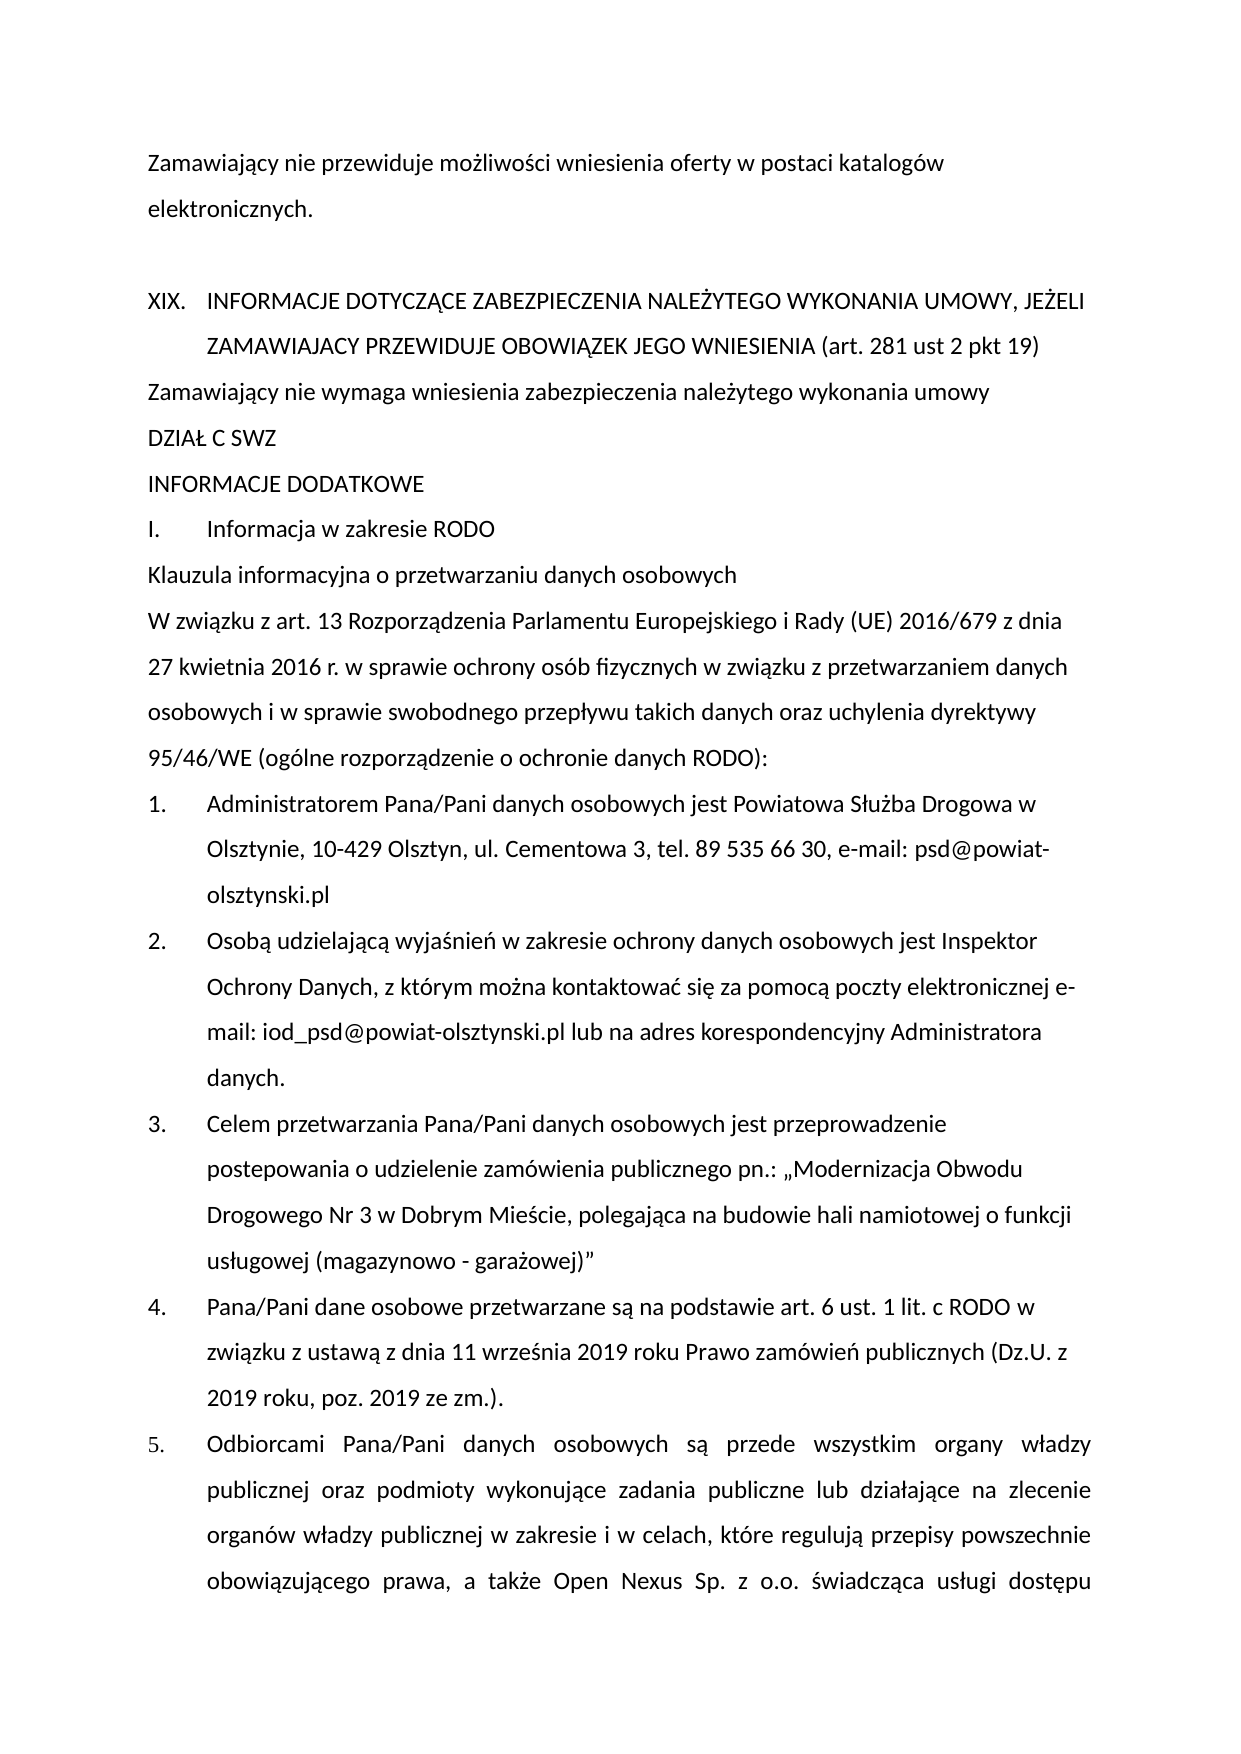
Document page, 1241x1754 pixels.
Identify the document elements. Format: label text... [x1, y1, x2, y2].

list Informacja w zakresie RODO [148, 513, 1093, 544]
list Osobą udzielającą wyjaśnień w zakresie ochrony danych osobowych jest Inspektor Ochrony Danych, z którym można kontaktować się za pomocą poczty elektronicznej e-mail: iod_psd@powiat-olsztynski.pl lub na adres korespondencyjny Administratora danych. [148, 925, 1093, 1093]
text Klauzula informacyjna o przetwarzaniu danych osobowych [148, 559, 1093, 590]
text DZIAŁ C SWZ [148, 422, 1093, 452]
text INFORMACJE DODATKOWE [148, 468, 1093, 498]
text W związku z art. 13 Rozporządzenia Parlamentu Europejskiego i Rady (UE) 2016/679 z dnia 27 kwietnia 2016 r. w sprawie ochrony osób fizycznych w związku z przetwarzaniem danych osobowych i w sprawie swobodnego przepływu takich danych oraz uchylenia dyrektywy 95/46/WE (ogólne rozporządzenie o ochronie danych RODO): [148, 605, 1093, 773]
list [148, 1428, 1093, 1596]
list Administratorem Pana/Pani danych osobowych jest Powiatowa Służba Drogowa w Olsztynie, 10-429 Olsztyn, ul. Cementowa 3, tel. 89 535 66 30, e-mail: psd@powiat-olsztynski.pl [148, 788, 1093, 910]
text Zamawiający nie przewiduje możliwości wniesienia oferty w postaci katalogów elektronicznych. [148, 148, 1093, 224]
list Celem przetwarzania Pana/Pani danych osobowych jest przeprowadzenie postepowania o udzielenie zamówienia publicznego pn.: „Modernizacja Obwodu Drogowego Nr 3 w Dobrym Mieście, polegająca na budowie hali namiotowej o funkcji usługowej (magazynowo - garażowej)” [148, 1108, 1093, 1276]
list INFORMACJE DOTYCZĄCE ZABEZPIECZENIA NALEŻYTEGO WYKONANIA UMOWY, JEŻELI ZAMAWIAJACY PRZEWIDUJE OBOWIĄZEK JEGO WNIESIENIA (art. 281 ust 2 pkt 19) [148, 285, 1093, 361]
list Pana/Pani dane osobowe przetwarzane są na podstawie art. 6 ust. 1 lit. c RODO w związku z ustawą z dnia 11 września 2019 roku Prawo zamówień publicznych (Dz.U. z 2019 roku, poz. 2019 ze zm.). [148, 1291, 1093, 1413]
text Zamawiający nie wymaga wniesienia zabezpieczenia należytego wykonania umowy [148, 376, 1093, 407]
